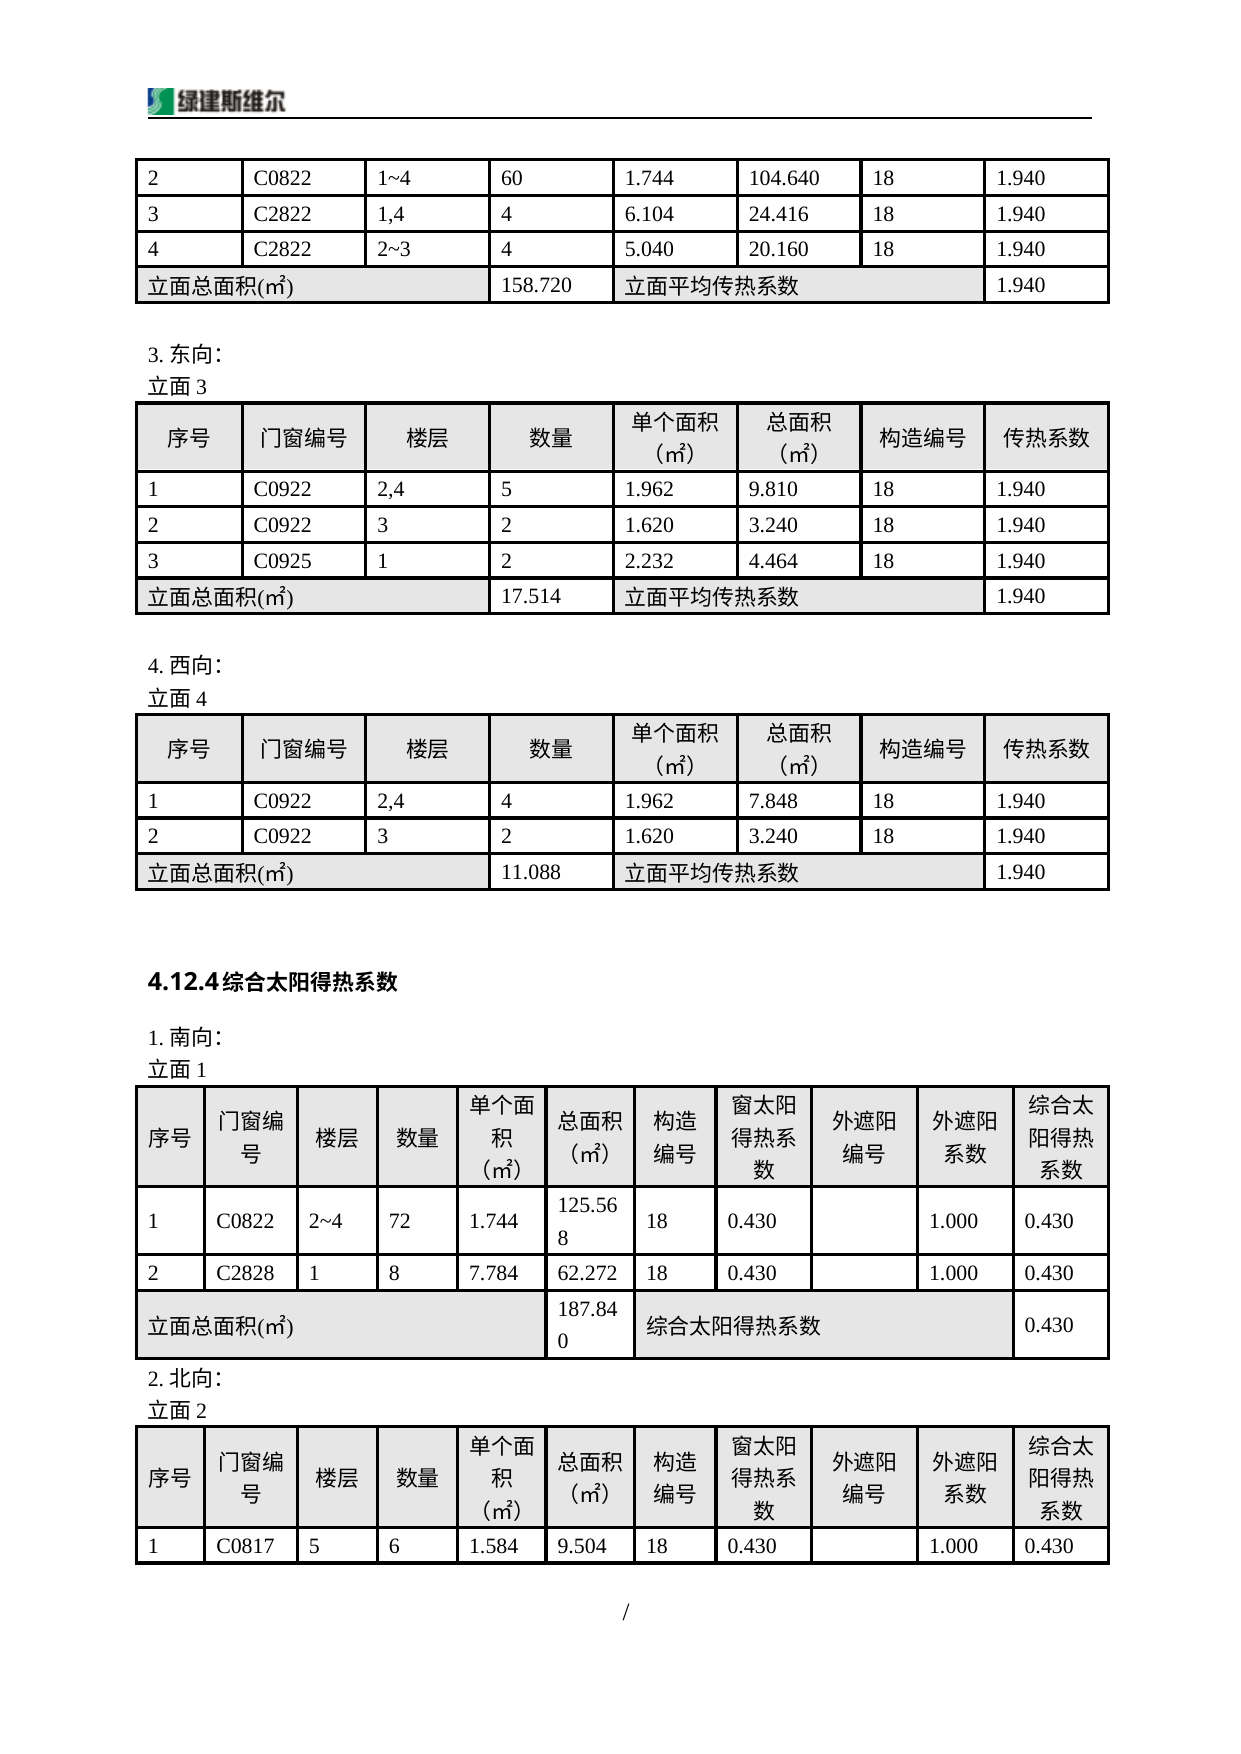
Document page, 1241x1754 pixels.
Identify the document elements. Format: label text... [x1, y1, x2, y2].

table_cell 9.504 [548, 1529, 633, 1561]
table_header 数量 [379, 1428, 456, 1526]
table_cell 1.940 [986, 855, 1107, 888]
table_cell 62.272 [548, 1256, 633, 1289]
table_cell 1.940 [986, 233, 1107, 265]
table_cell 158.720 [491, 268, 612, 301]
text 立面3 [148, 369, 1092, 401]
picture [147, 88, 289, 115]
table_cell 9.810 [739, 473, 859, 505]
table_cell 17.514 [491, 580, 612, 612]
table_cell 3.240 [739, 820, 859, 852]
table_cell [813, 1256, 916, 1289]
table_header 总面积（㎡） [548, 1088, 633, 1185]
table_header 数量 [491, 716, 612, 781]
table_header 门窗编号 [244, 405, 364, 469]
table_cell 1.620 [615, 508, 736, 541]
table_cell 2 [138, 820, 241, 852]
table_cell C0922 [244, 784, 364, 816]
table_header 门窗编号 [206, 1428, 296, 1526]
table_cell 综合太阳得热系数 [636, 1292, 1012, 1357]
table_cell 2 [138, 161, 241, 194]
table_cell 1.000 [919, 1256, 1012, 1289]
text 立面4 [148, 680, 1092, 713]
table_cell 1 [138, 473, 241, 505]
table_cell 1.940 [986, 820, 1107, 852]
table_cell [813, 1529, 916, 1561]
table_cell 1.000 [919, 1188, 1012, 1253]
table_cell 3.240 [739, 508, 859, 541]
table_cell C0922 [244, 820, 364, 852]
table_cell 4.464 [739, 544, 859, 576]
table_cell 4 [138, 233, 241, 265]
table_header 传热系数 [986, 405, 1107, 469]
table_cell 18 [863, 473, 983, 505]
table_header 门窗编号 [244, 716, 364, 781]
table_cell 2 [138, 508, 241, 541]
table_cell C0922 [244, 473, 364, 505]
table_cell C0817 [206, 1529, 296, 1561]
table_cell 187.840 [548, 1292, 633, 1357]
table_cell 5 [299, 1529, 376, 1561]
table_header 传热系数 [986, 716, 1107, 781]
table_cell 18 [863, 820, 983, 852]
table_cell 3 [367, 508, 488, 541]
table_cell 1.940 [986, 580, 1107, 612]
table_cell 125.568 [548, 1188, 633, 1253]
table_header 数量 [379, 1088, 456, 1185]
table_cell 1.962 [615, 473, 736, 505]
table_cell 4 [491, 233, 612, 265]
table_cell 2 [491, 508, 612, 541]
table_cell 2~4 [299, 1188, 376, 1253]
table_header 楼层 [299, 1428, 376, 1526]
table_cell C0922 [244, 508, 364, 541]
table_cell 0.430 [718, 1256, 810, 1289]
table_header 楼层 [367, 405, 488, 469]
table_header 楼层 [299, 1088, 376, 1185]
table_header 单个面积（㎡） [615, 405, 736, 469]
table_header 门窗编号 [206, 1088, 296, 1185]
table_cell 18 [863, 784, 983, 816]
table_cell 1 [138, 784, 241, 816]
table_cell 20.160 [739, 233, 859, 265]
table_cell 立面总面积(㎡) [138, 855, 488, 888]
table_cell 104.640 [739, 161, 859, 194]
table_header 序号 [138, 716, 241, 781]
table_cell 1~4 [367, 161, 488, 194]
table_header 序号 [138, 405, 241, 469]
table_cell 1 [367, 544, 488, 576]
table_header 综合太阳得热系数 [1015, 1088, 1107, 1185]
table_header 构造编号 [636, 1428, 714, 1526]
text 3. 东向： [148, 336, 1092, 369]
table_cell 24.416 [739, 197, 859, 229]
table_cell 1.940 [986, 544, 1107, 576]
table_cell 4 [491, 197, 612, 229]
table_cell C0822 [244, 161, 364, 194]
table_cell 18 [636, 1256, 714, 1289]
table_header 外遮阳系数 [919, 1088, 1012, 1185]
table_cell 60 [491, 161, 612, 194]
table_cell 8 [379, 1256, 456, 1289]
table_cell 18 [863, 508, 983, 541]
table_cell 2~3 [367, 233, 488, 265]
table_cell 2,4 [367, 784, 488, 816]
table_cell 1.620 [615, 820, 736, 852]
table_cell 18 [863, 197, 983, 229]
table_header 外遮阳系数 [919, 1428, 1012, 1526]
table_cell C2828 [206, 1256, 296, 1289]
table_cell 立面总面积(㎡) [138, 268, 488, 301]
table_cell 2,4 [367, 473, 488, 505]
table_cell 立面总面积(㎡) [138, 1292, 544, 1357]
table_header 总面积（㎡） [548, 1428, 633, 1526]
table_cell 1.000 [919, 1529, 1012, 1561]
table_cell 1.940 [986, 197, 1107, 229]
table_cell 1.940 [986, 784, 1107, 816]
table_cell 1 [138, 1188, 203, 1253]
table_header 综合太阳得热系数 [1015, 1428, 1107, 1526]
table_cell 0.430 [1015, 1529, 1107, 1561]
table_header 外遮阳编号 [813, 1428, 916, 1526]
table_cell 18 [863, 233, 983, 265]
text 4. 西向： [148, 648, 1092, 680]
table_cell 1.940 [986, 268, 1107, 301]
table_cell 立面平均传热系数 [615, 855, 983, 888]
table_header 窗太阳得热系数 [718, 1428, 810, 1526]
table_header 外遮阳编号 [813, 1088, 916, 1185]
table_cell 1 [138, 1529, 203, 1561]
table_header 构造编号 [863, 716, 983, 781]
table_cell 5.040 [615, 233, 736, 265]
table_cell 18 [636, 1529, 714, 1561]
table_cell 3 [138, 197, 241, 229]
table_cell 2.232 [615, 544, 736, 576]
table_cell 0.430 [718, 1529, 810, 1561]
text 1. 南向： [148, 1019, 1092, 1052]
table_cell 1.744 [459, 1188, 544, 1253]
table_cell 0.430 [1015, 1292, 1107, 1357]
table_cell 1 [299, 1256, 376, 1289]
table_header 窗太阳得热系数 [718, 1088, 810, 1185]
table_cell 11.088 [491, 855, 612, 888]
table_cell 2 [138, 1256, 203, 1289]
table_header 构造编号 [636, 1088, 714, 1185]
table_cell 1.584 [459, 1529, 544, 1561]
table_header 单个面积（㎡） [459, 1428, 544, 1526]
table_cell 1.962 [615, 784, 736, 816]
table_cell C0925 [244, 544, 364, 576]
table_cell 2 [491, 820, 612, 852]
text 立面1 [148, 1052, 1092, 1084]
table_cell 立面平均传热系数 [615, 268, 983, 301]
table_cell 1.940 [986, 473, 1107, 505]
table_cell 18 [863, 544, 983, 576]
table_cell [813, 1188, 916, 1253]
table_cell 6.104 [615, 197, 736, 229]
table_cell 0.430 [1015, 1256, 1107, 1289]
table_header 总面积（㎡） [739, 405, 859, 469]
table_cell 3 [367, 820, 488, 852]
table_header 单个面积（㎡） [459, 1088, 544, 1185]
table_cell 3 [138, 544, 241, 576]
table_cell 0.430 [718, 1188, 810, 1253]
table_cell 1.940 [986, 508, 1107, 541]
table_cell 4 [491, 784, 612, 816]
table_cell 立面平均传热系数 [615, 580, 983, 612]
table_header 序号 [138, 1088, 203, 1185]
text 2. 北向： [148, 1360, 1092, 1393]
table_cell 1.940 [986, 161, 1107, 194]
table_cell 0.430 [1015, 1188, 1107, 1253]
table_cell 72 [379, 1188, 456, 1253]
table_cell 5 [491, 473, 612, 505]
table_header 序号 [138, 1428, 203, 1526]
table_cell 18 [636, 1188, 714, 1253]
table_header 楼层 [367, 716, 488, 781]
table_cell 18 [863, 161, 983, 194]
table_cell 7.848 [739, 784, 859, 816]
table_cell 1.744 [615, 161, 736, 194]
table_cell C0822 [206, 1188, 296, 1253]
table_cell C2822 [244, 197, 364, 229]
table_cell 立面总面积(㎡) [138, 580, 488, 612]
table_header 单个面积（㎡） [615, 716, 736, 781]
table_header 总面积（㎡） [739, 716, 859, 781]
table_cell C2822 [244, 233, 364, 265]
subtitle 综合太阳得热系数 [148, 948, 1092, 1013]
table_cell 6 [379, 1529, 456, 1561]
text 立面2 [148, 1393, 1092, 1425]
table_header 数量 [491, 405, 612, 469]
table_cell 2 [491, 544, 612, 576]
table_cell 7.784 [459, 1256, 544, 1289]
table_cell 1,4 [367, 197, 488, 229]
table_header 构造编号 [863, 405, 983, 469]
